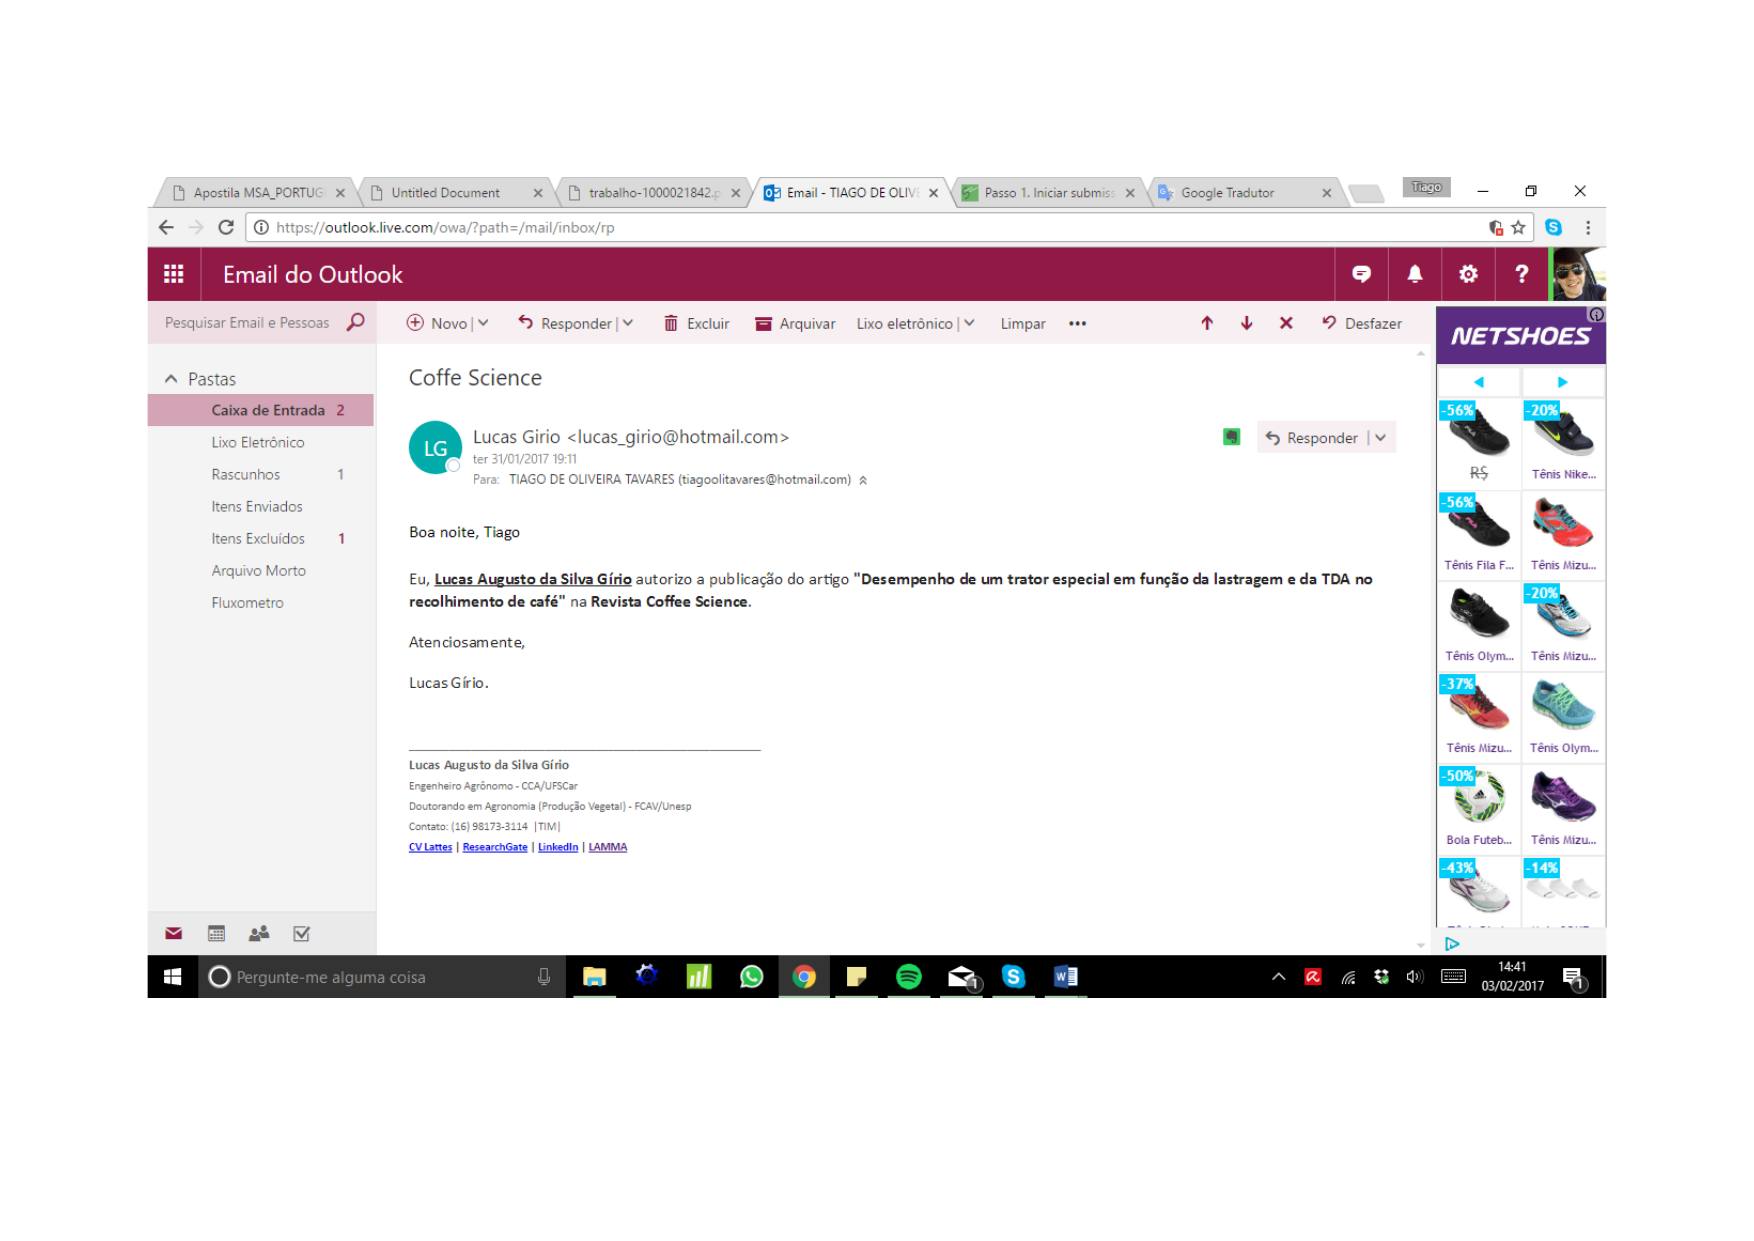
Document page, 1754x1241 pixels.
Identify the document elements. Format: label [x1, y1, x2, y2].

picture [147, 177, 1607, 998]
